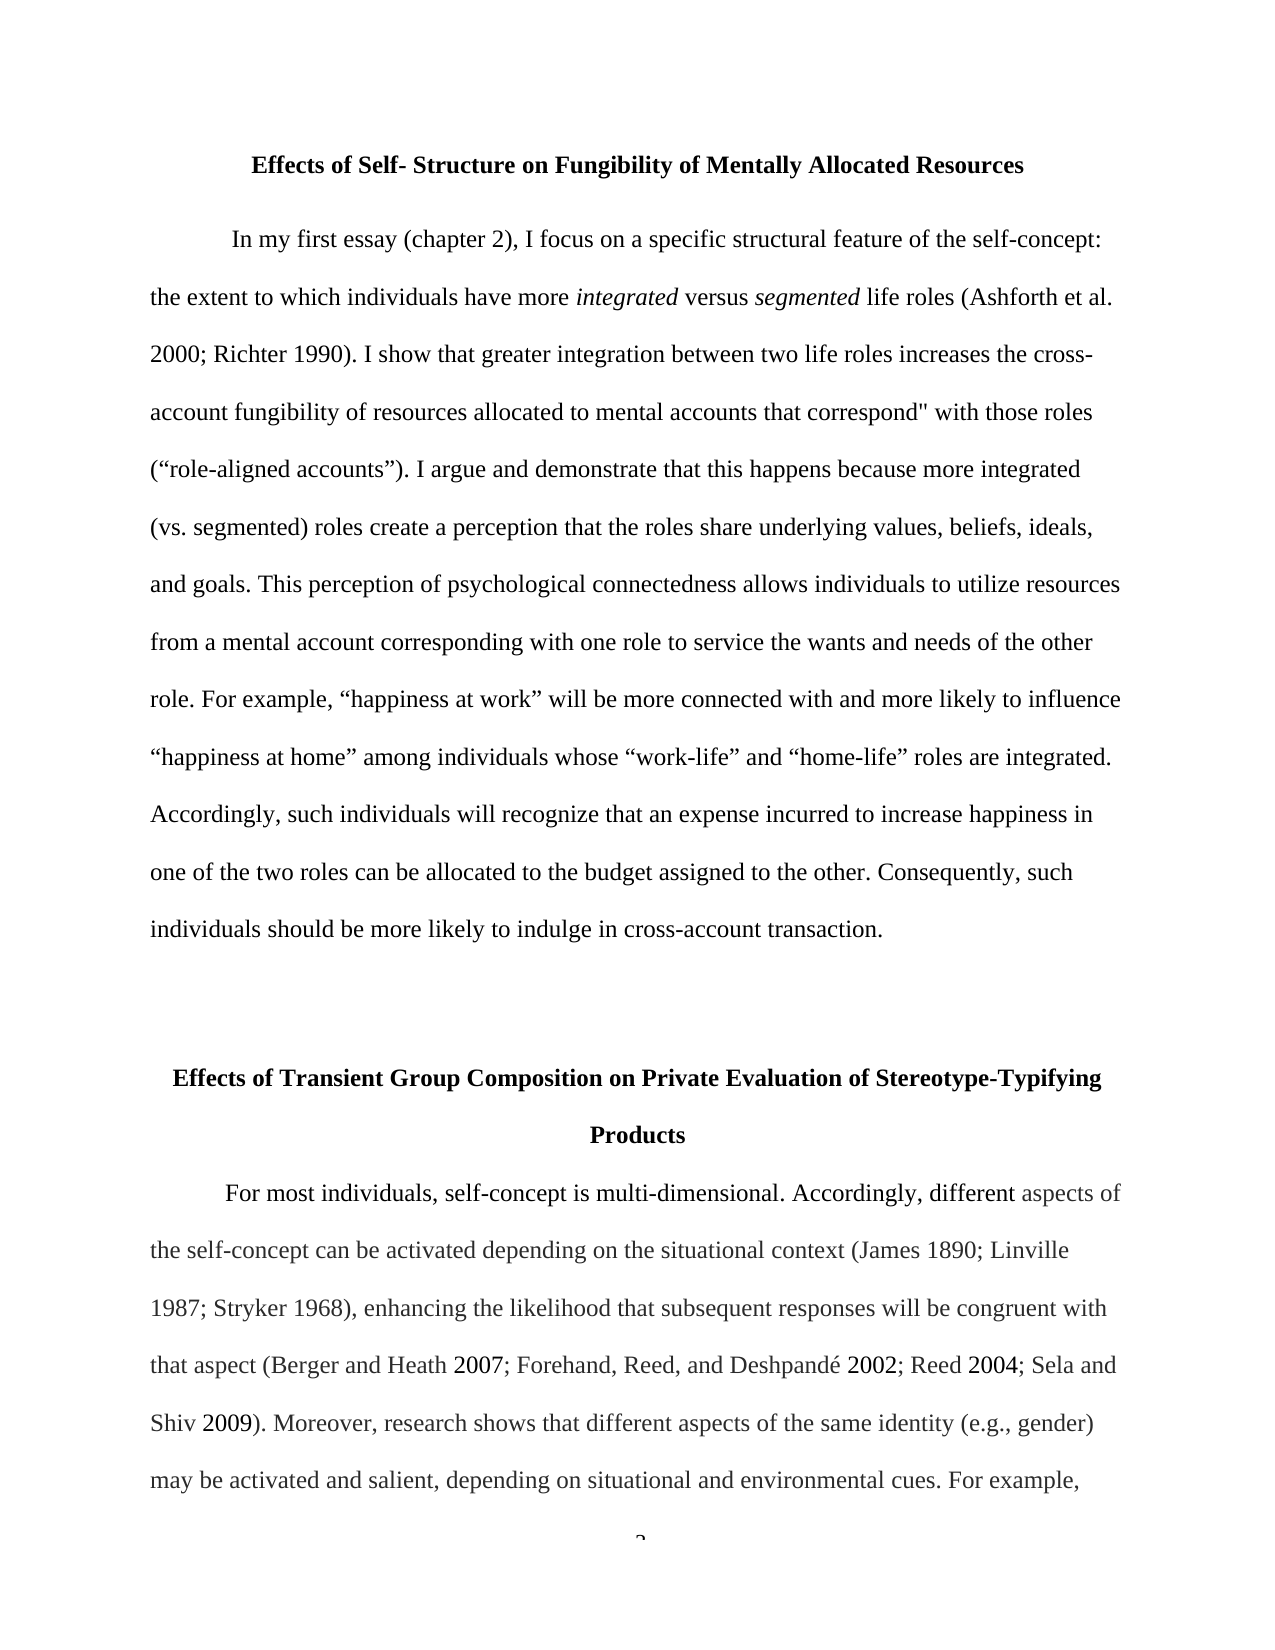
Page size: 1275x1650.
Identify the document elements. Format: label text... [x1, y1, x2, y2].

text For most individuals, self-concept is multi-dimensional. Accordingly, different aspects of the self-concept can be activated depending on the situational context (James 1890; Linville 1987; Stryker 1968), enhancing the likelihood that subsequent responses will be congruent with that aspect (Berger and Heath 2007; Forehand, Reed, and Deshpandé 2002; Reed 2004; Sela and Shiv 2009). Moreover, research shows that different aspects of the same identity (e.g., gender) may be activated and salient, depending on situational and environmental cues. For example, [150, 1178, 1121, 1494]
subtitle Effects of Self- Structure on Fungibility of Mentally Allocated Resources [219, 150, 1056, 179]
subtitle Effects of Transient Group Composition on Private Evaluation of Stereotype-Typifying Products [172, 1063, 1104, 1149]
text In my first essay (chapter 2), I focus on a specific structural feature of the self-concept: the extent to which individuals have more integrated versus segmented life roles (Ashforth et al. 2000; Richter 1990). I show that greater integration between two life roles increases the cross- account fungibility of resources allocated to mental accounts that correspond" with those roles (“role-aligned accounts”). I argue and demonstrate that this happens because more integrated (vs. segmented) roles create a perception that the roles share underlying values, beliefs, ideals, and goals. This perception of psychological connectedness allows individuals to utilize resources from a mental account corresponding with one role to service the wants and needs of the other role. For example, “happiness at work” will be more connected with and more likely to influence “happiness at home” among individuals whose “work-life” and “home-life” roles are integrated. Accordingly, such individuals will recognize that an expense incurred to increase happiness in one of the two roles can be allocated to the budget assigned to the other. Consequently, such individuals should be more likely to indulge in cross-account transaction. [150, 224, 1123, 943]
